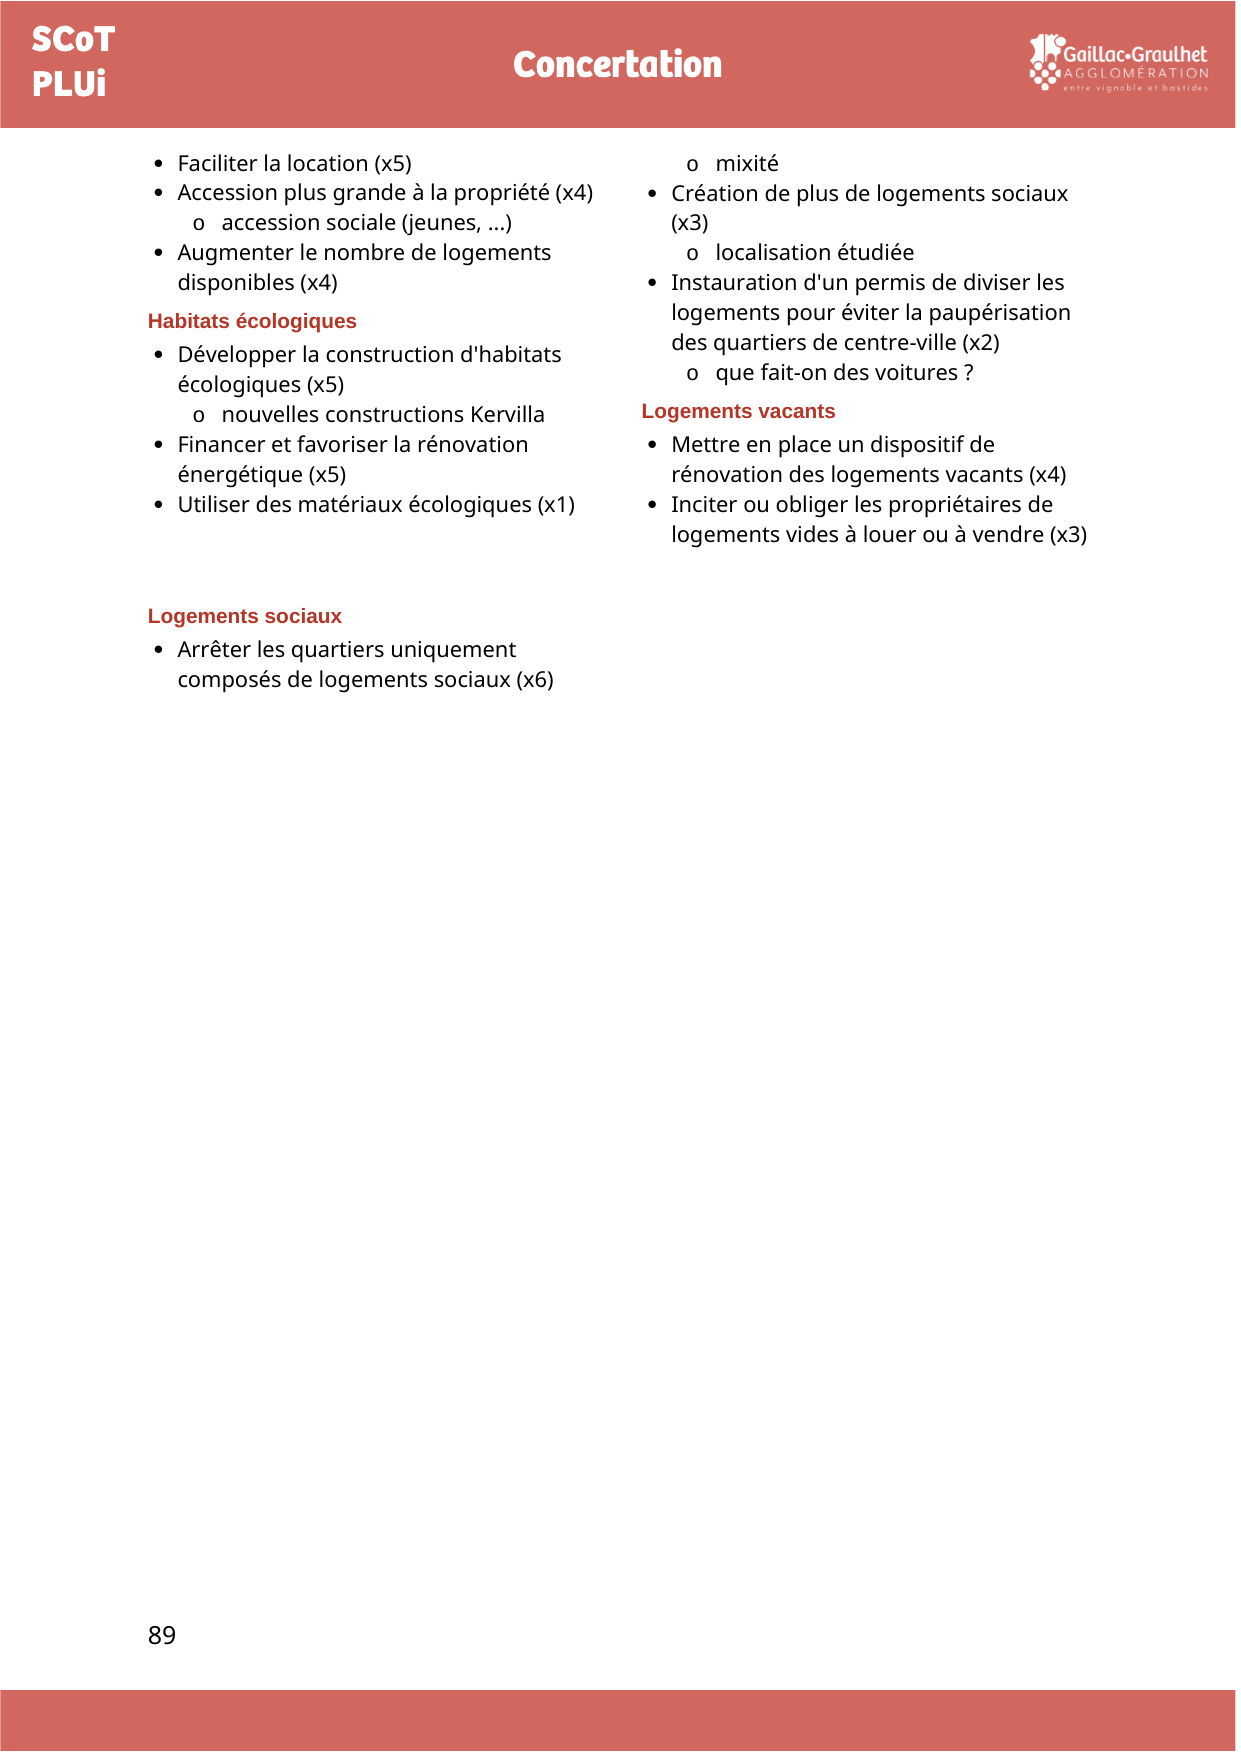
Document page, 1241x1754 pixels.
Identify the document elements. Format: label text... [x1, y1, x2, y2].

list accession sociale (jeunes, ...) [192, 207, 599, 237]
list mixité [686, 148, 1093, 178]
list que fait-on des voitures ? [686, 357, 1093, 387]
list Instauration d'un permis de diviser les logements pour éviter la paupérisation des quartiers de centre-ville (x2) [648, 267, 1093, 357]
list Développer la construction d'habitats écologiques (x5) [154, 339, 599, 399]
list Création de plus de logements sociaux (x3) [648, 178, 1093, 237]
list Financer et favoriser la rénovation énergétique (x5) [154, 429, 599, 489]
list Augmenter le nombre de logements disponibles (x4) [154, 237, 599, 297]
text Logements sociaux [148, 604, 599, 628]
list nouvelles constructions Kervilla [192, 399, 599, 429]
list Accession plus grande à la propriété (x4) [154, 177, 599, 207]
text Logements vacants [641, 399, 1093, 423]
list Inciter ou obliger les propriétaires de logements vides à louer ou à vendre (x3) [648, 489, 1093, 548]
picture [0, 1, 1236, 1751]
list Arrêter les quartiers uniquement composés de logements sociaux (x6) [154, 634, 599, 694]
list Utiliser des matériaux écologiques (x1) [154, 489, 599, 518]
list Mettre en place un dispositif de rénovation des logements vacants (x4) [648, 429, 1093, 489]
list Faciliter la location (x5) [154, 148, 599, 177]
list localisation étudiée [686, 237, 1093, 267]
text Habitats écologiques [148, 309, 599, 333]
